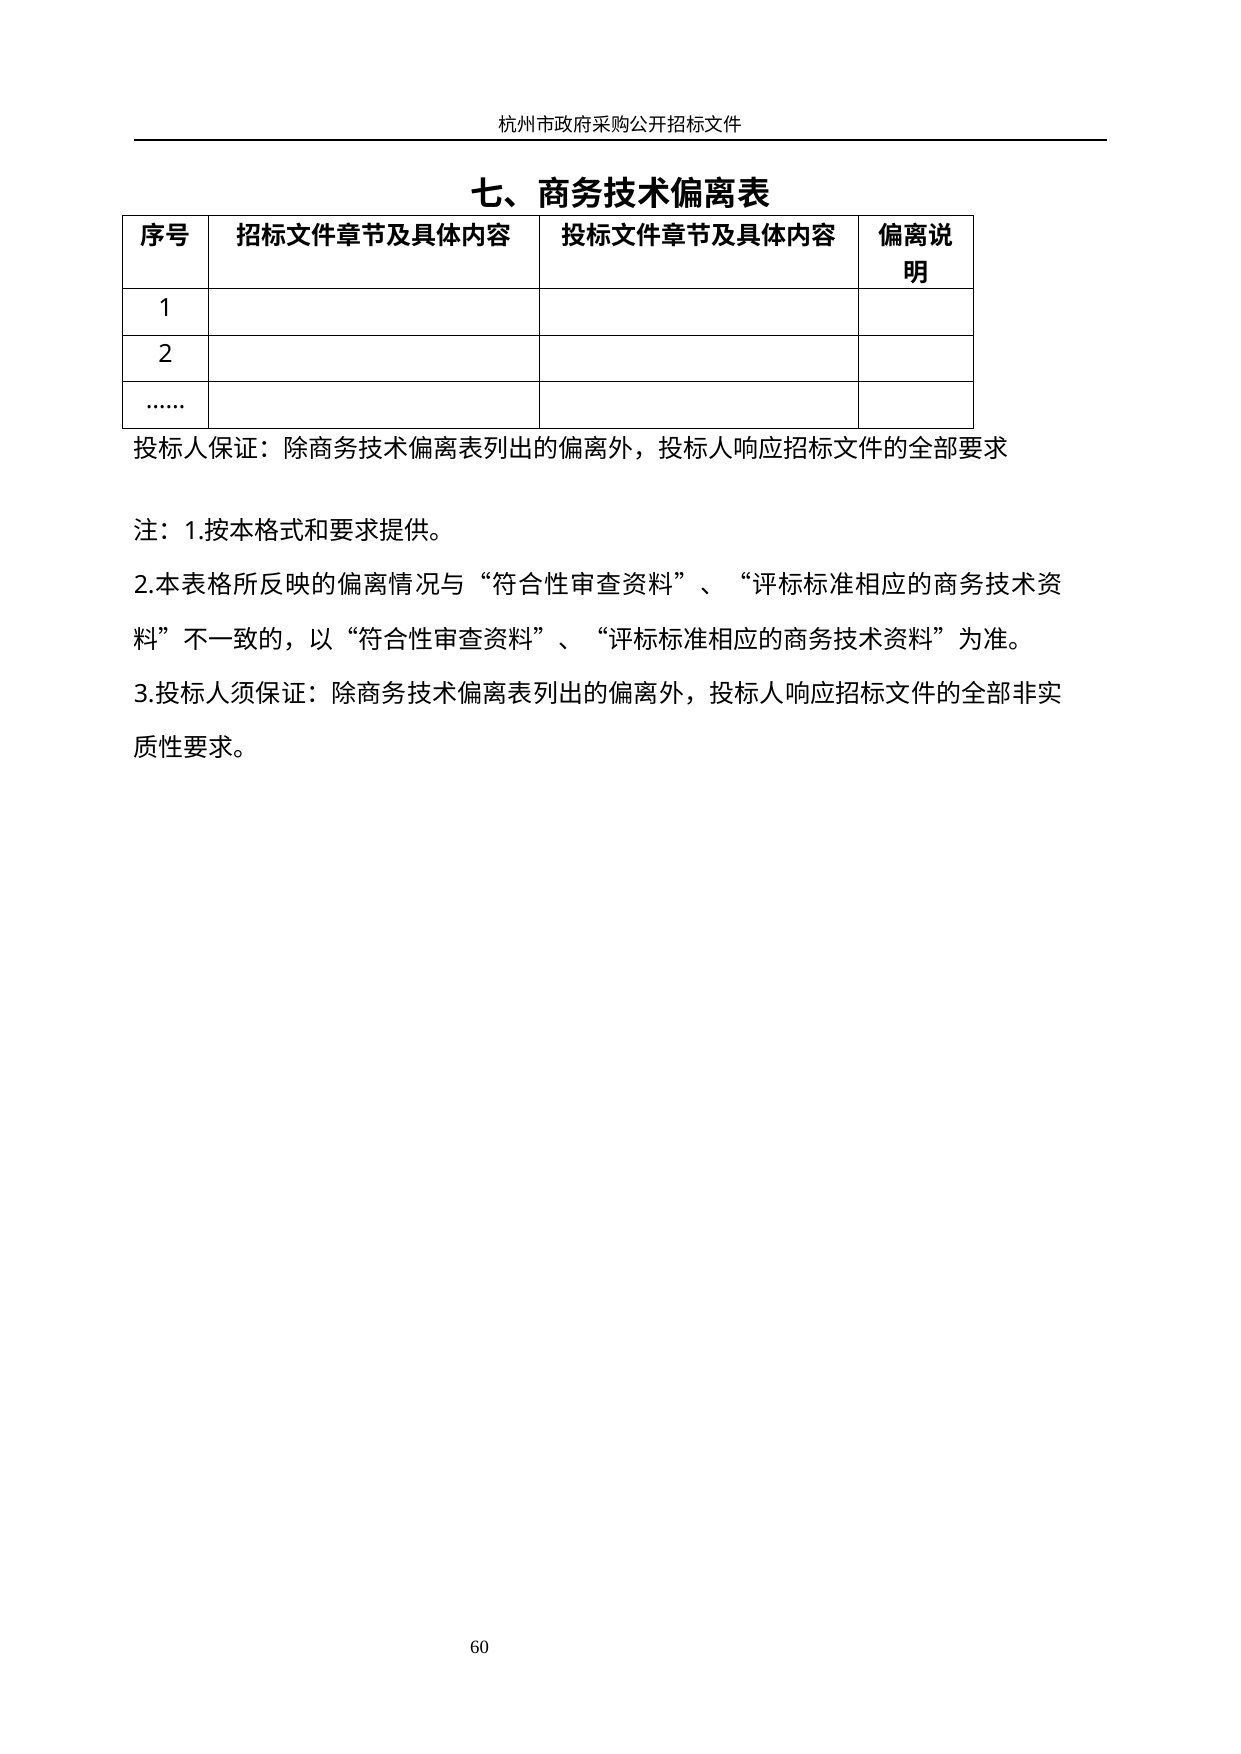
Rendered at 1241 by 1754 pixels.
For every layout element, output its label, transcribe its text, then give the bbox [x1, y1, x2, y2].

table_header 投标文件章节及具体内容 [540, 216, 858, 288]
table_cell [209, 336, 539, 381]
table_cell [540, 336, 858, 381]
table_cell …… [123, 382, 208, 428]
table_cell 1 [123, 289, 208, 335]
text 3.投标人须保证：除商务技术偏离表列出的偏离外，投标人响应招标文件的全部非实质性要求。 [133, 673, 1063, 764]
text 七、商务技术偏离表 [133, 166, 1107, 215]
table_header 偏离说明 [859, 216, 973, 288]
table_header 招标文件章节及具体内容 [209, 216, 539, 288]
table_cell [540, 382, 858, 428]
table_cell 2 [123, 336, 208, 381]
table_cell [540, 289, 858, 335]
table_cell [209, 382, 539, 428]
table_cell [859, 382, 973, 428]
table_cell [859, 289, 973, 335]
table_header 序号 [123, 216, 208, 288]
table_cell [209, 289, 539, 335]
table_cell [859, 336, 973, 381]
text 注：1.按本格式和要求提供。 [133, 510, 1063, 547]
text 2.本表格所反映的偏离情况与“符合性审查资料”、“评标标准相应的商务技术资料”不一致的，以“符合性审查资料”、“评标标准相应的商务技术资料”为准。 [133, 565, 1063, 655]
text 投标人保证：除商务技术偏离表列出的偏离外，投标人响应招标文件的全部要求 [133, 429, 1107, 465]
